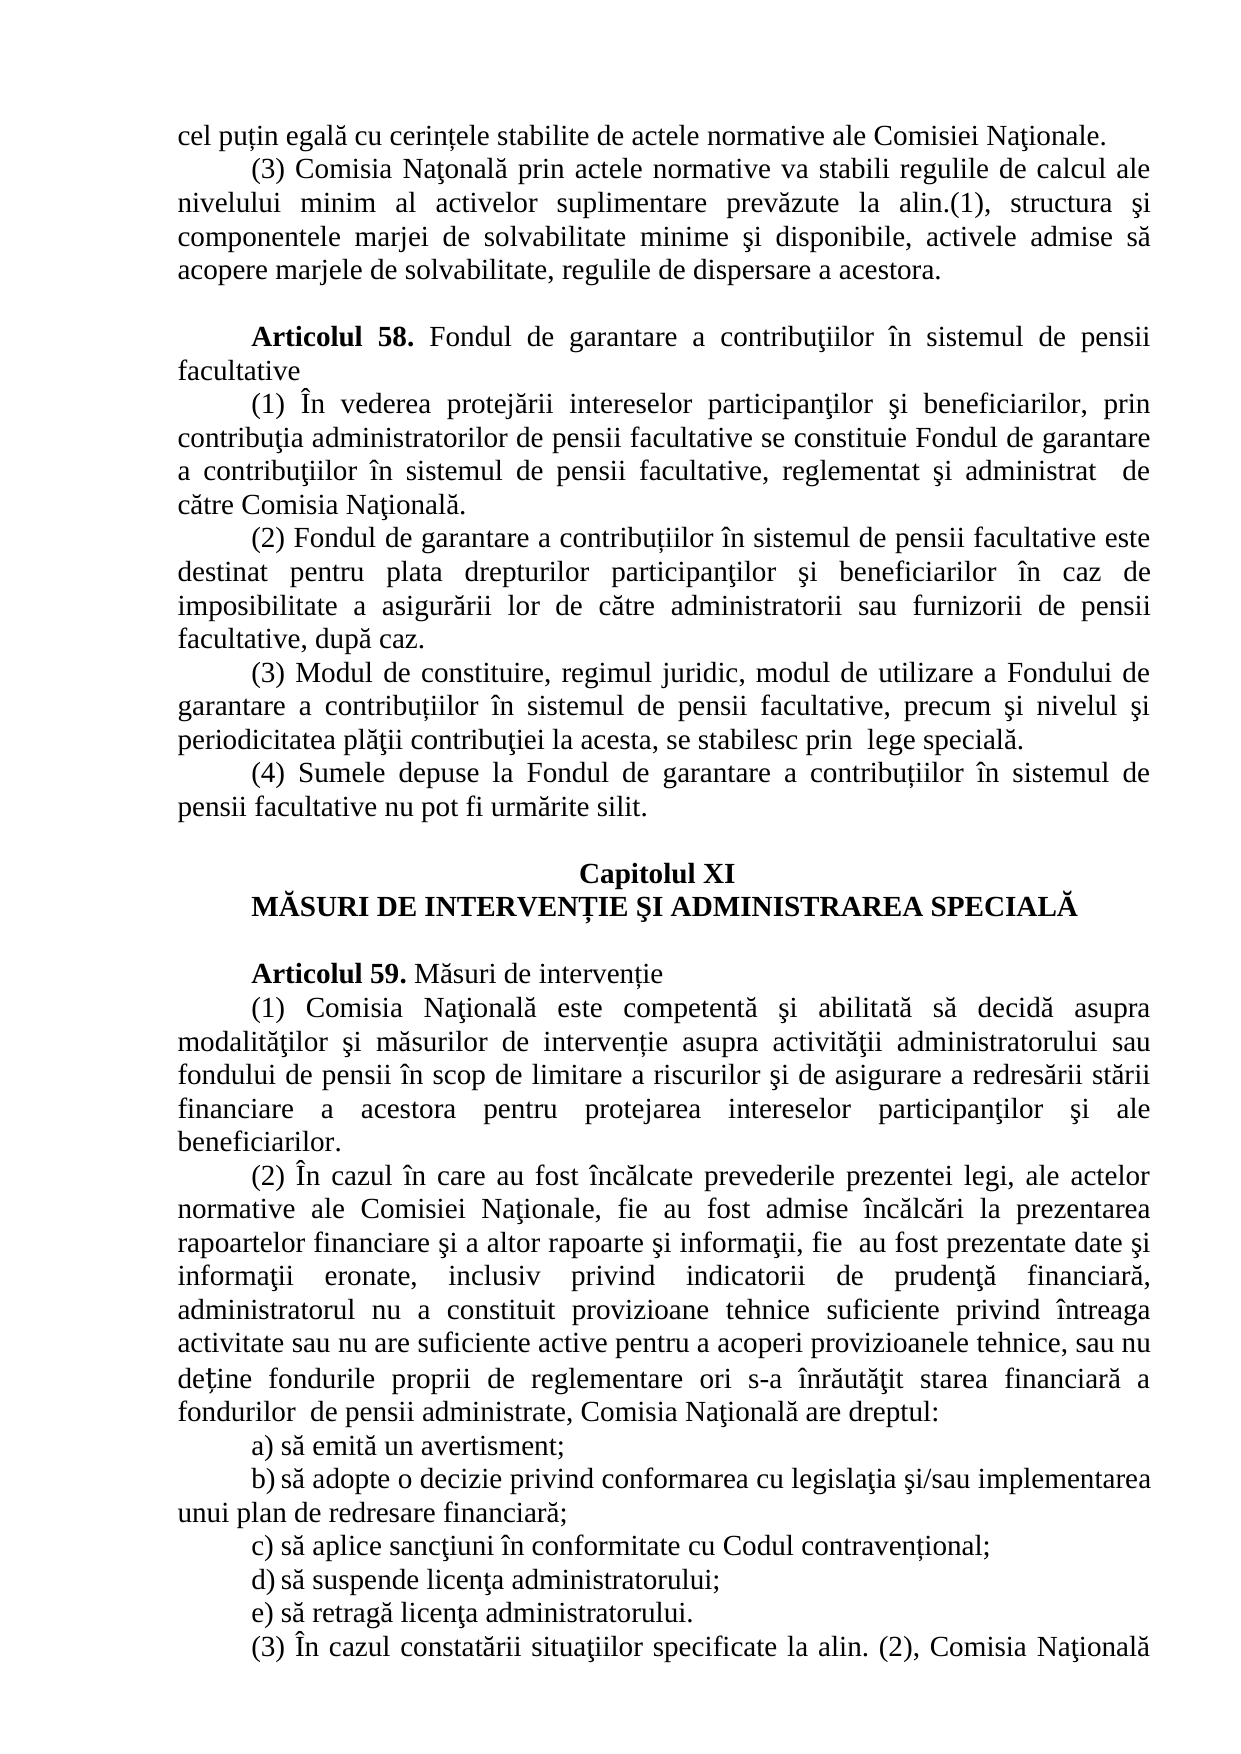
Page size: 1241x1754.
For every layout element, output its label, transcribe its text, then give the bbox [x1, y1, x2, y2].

text (2) Fondul de garantare a contribuțiilor în sistemul de pensii facultative este destinat pentru plata drepturilor participanţilor şi beneficiarilor în caz de imposibilitate a asigurării lor de către administratorii sau furnizorii de pensii facultative, după caz. [177, 521, 1152, 655]
text Capitolul XI [177, 856, 1063, 889]
text (3) Modul de constituire, regimul juridic, modul de utilizare a Fondului de garantare a contribuțiilor în sistemul de pensii facultative, precum şi nivelul şi periodicitatea plăţii contribuţiei la acesta, se stabilesc prin lege specială. [177, 655, 1152, 755]
text MĂSURI DE INTERVENȚIE ŞI ADMINISTRAREA SPECIALĂ [177, 889, 1152, 923]
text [177, 118, 1152, 152]
list să aplice sancţiuni în conformitate cu Codul contravențional; [177, 1528, 1152, 1562]
text Articolul 58. Fondul de garantare a contribuţiilor în sistemul de pensii facultative [177, 319, 1152, 386]
text (2) În cazul în care au fost încălcate prevederile prezentei legi, ale actelor normative ale Comisiei Naţionale, fie au fost admise încălcări la prezentarea rapoartelor financiare şi a altor rapoarte şi informaţii, fie au fost prezentate date şi informaţii eronate, inclusiv privind indicatorii de prudenţă financiară, administratorul nu a constituit provizioane tehnice suficiente privind întreaga activitate sau nu are suficiente active pentru a acoperi provizioanele tehnice, sau nu deține fondurile proprii de reglementare ori s-a înrăutăţit starea financiară a fondurilor de pensii administrate, Comisia Naţională are dreptul: [177, 1158, 1152, 1428]
text (3) Comisia Naţonală prin actele normative va stabili regulile de calcul ale nivelului minim al activelor suplimentare prevăzute la alin.(1), structura şi componentele marjei de solvabilitate minime şi disponibile, activele admise să acopere marjele de solvabilitate, regulile de dispersare a acestora. [177, 152, 1152, 286]
list să emită un avertisment; [177, 1428, 1152, 1461]
text Articolul 59. Măsuri de intervenție [177, 957, 1152, 990]
text (1) În vederea protejării intereselor participanţilor şi beneficiarilor, prin contribuţia administratorilor de pensii facultative se constituie Fondul de garantare a contribuţiilor în sistemul de pensii facultative, reglementat şi administrat de către Comisia Naţională. [177, 386, 1152, 521]
text (1) Comisia Naţională este competentă şi abilitată să decidă asupra modalităţilor şi măsurilor de intervenție asupra activităţii administratorului sau fondului de pensii în scop de limitare a riscurilor şi de asigurare a redresării stării financiare a acestora pentru protejarea intereselor participanţilor şi ale beneficiarilor. [177, 990, 1152, 1158]
list să adopte o decizie privind conformarea cu legislaţia şi/sau implementarea unui plan de redresare financiară; [177, 1461, 1152, 1528]
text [177, 1629, 1152, 1663]
text (4) Sumele depuse la Fondul de garantare a contribuțiilor în sistemul de pensii facultative nu pot fi urmărite silit. [177, 755, 1152, 822]
list să suspende licenţa administratorului; [177, 1562, 1152, 1596]
list să retragă licenţa administratorului. [177, 1596, 1152, 1629]
